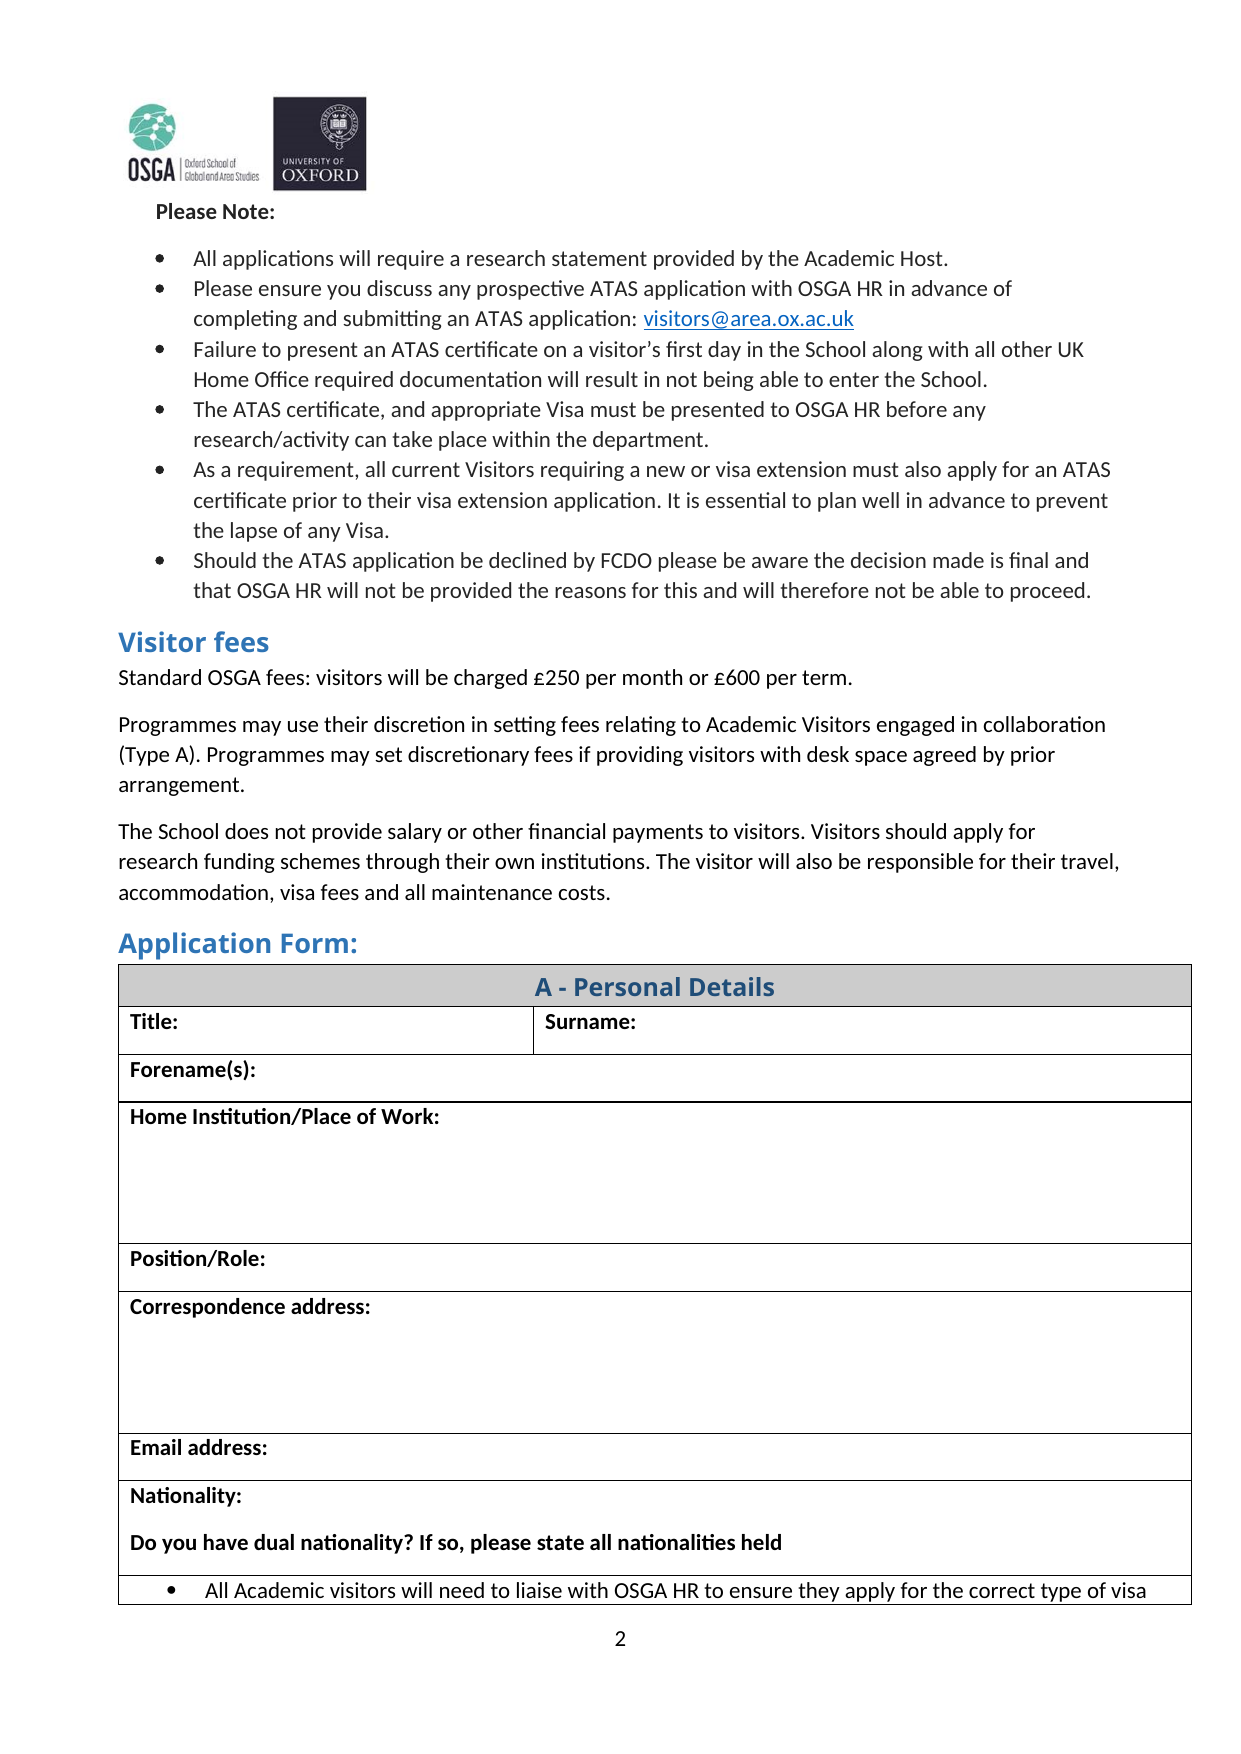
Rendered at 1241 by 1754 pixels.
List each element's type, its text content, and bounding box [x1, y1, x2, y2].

subtitle Visitor fees [118, 623, 1122, 660]
list All applications will require a research statement provided by the Academic Host. [156, 244, 1122, 272]
list Please ensure you discuss any prospective ATAS application with OSGA HR in advance of completing and submitting an ATAS application: visitors@area.ox.ac.uk [156, 274, 1122, 332]
table_cell Nationality: Do you have dual nationality? If so, please state all nationalities held [119, 1481, 1191, 1575]
table_cell Title: [119, 1007, 533, 1054]
table_cell Home Institution/Place of Work: [119, 1103, 1191, 1243]
list Should the ATAS application be declined by FCDO please be aware the decision made is final and that OSGA HR will not be provided the reasons for this and will therefore not be able to proceed. [156, 546, 1122, 604]
table_cell Email address: [119, 1434, 1191, 1480]
table_header A - Personal Details [119, 965, 1191, 1006]
table_cell Correspondence address: [119, 1292, 1191, 1432]
list As a requirement, all current Visitors requiring a new or visa extension must also apply for an ATAS certificate prior to their visa extension application. It is essential to plan well in advance to prevent the lapse of any Visa. [156, 456, 1122, 544]
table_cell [119, 1576, 1191, 1604]
text Please Note: [156, 197, 1122, 225]
text Standard OSGA fees: visitors will be charged £250 per month or £600 per term. [118, 663, 1122, 691]
subtitle Application Form: [118, 924, 1122, 961]
table_cell Forename(s): [119, 1055, 1191, 1101]
table_cell Surname: [534, 1007, 1191, 1054]
text Programmes may use their discretion in setting fees relating to Academic Visitors engaged in collaboration (Type A). Programmes may set discretionary fees if providing visitors with desk space agreed by prior arrangement. [118, 710, 1122, 798]
table_cell Position/Role: [119, 1244, 1191, 1291]
list Failure to present an ATAS certificate on a visitor’s first day in the School along with all other UK Home Office required documentation will result in not being able to enter the School. [156, 335, 1122, 393]
text The School does not provide salary or other financial payments to visitors. Visitors should apply for research funding schemes through their own institutions. The visitor will also be responsible for their travel, accommodation, visa fees and all maintenance costs. [118, 817, 1122, 906]
list The ATAS certificate, and appropriate Visa must be presented to OSGA HR before any research/activity can take place within the department. [156, 395, 1122, 453]
